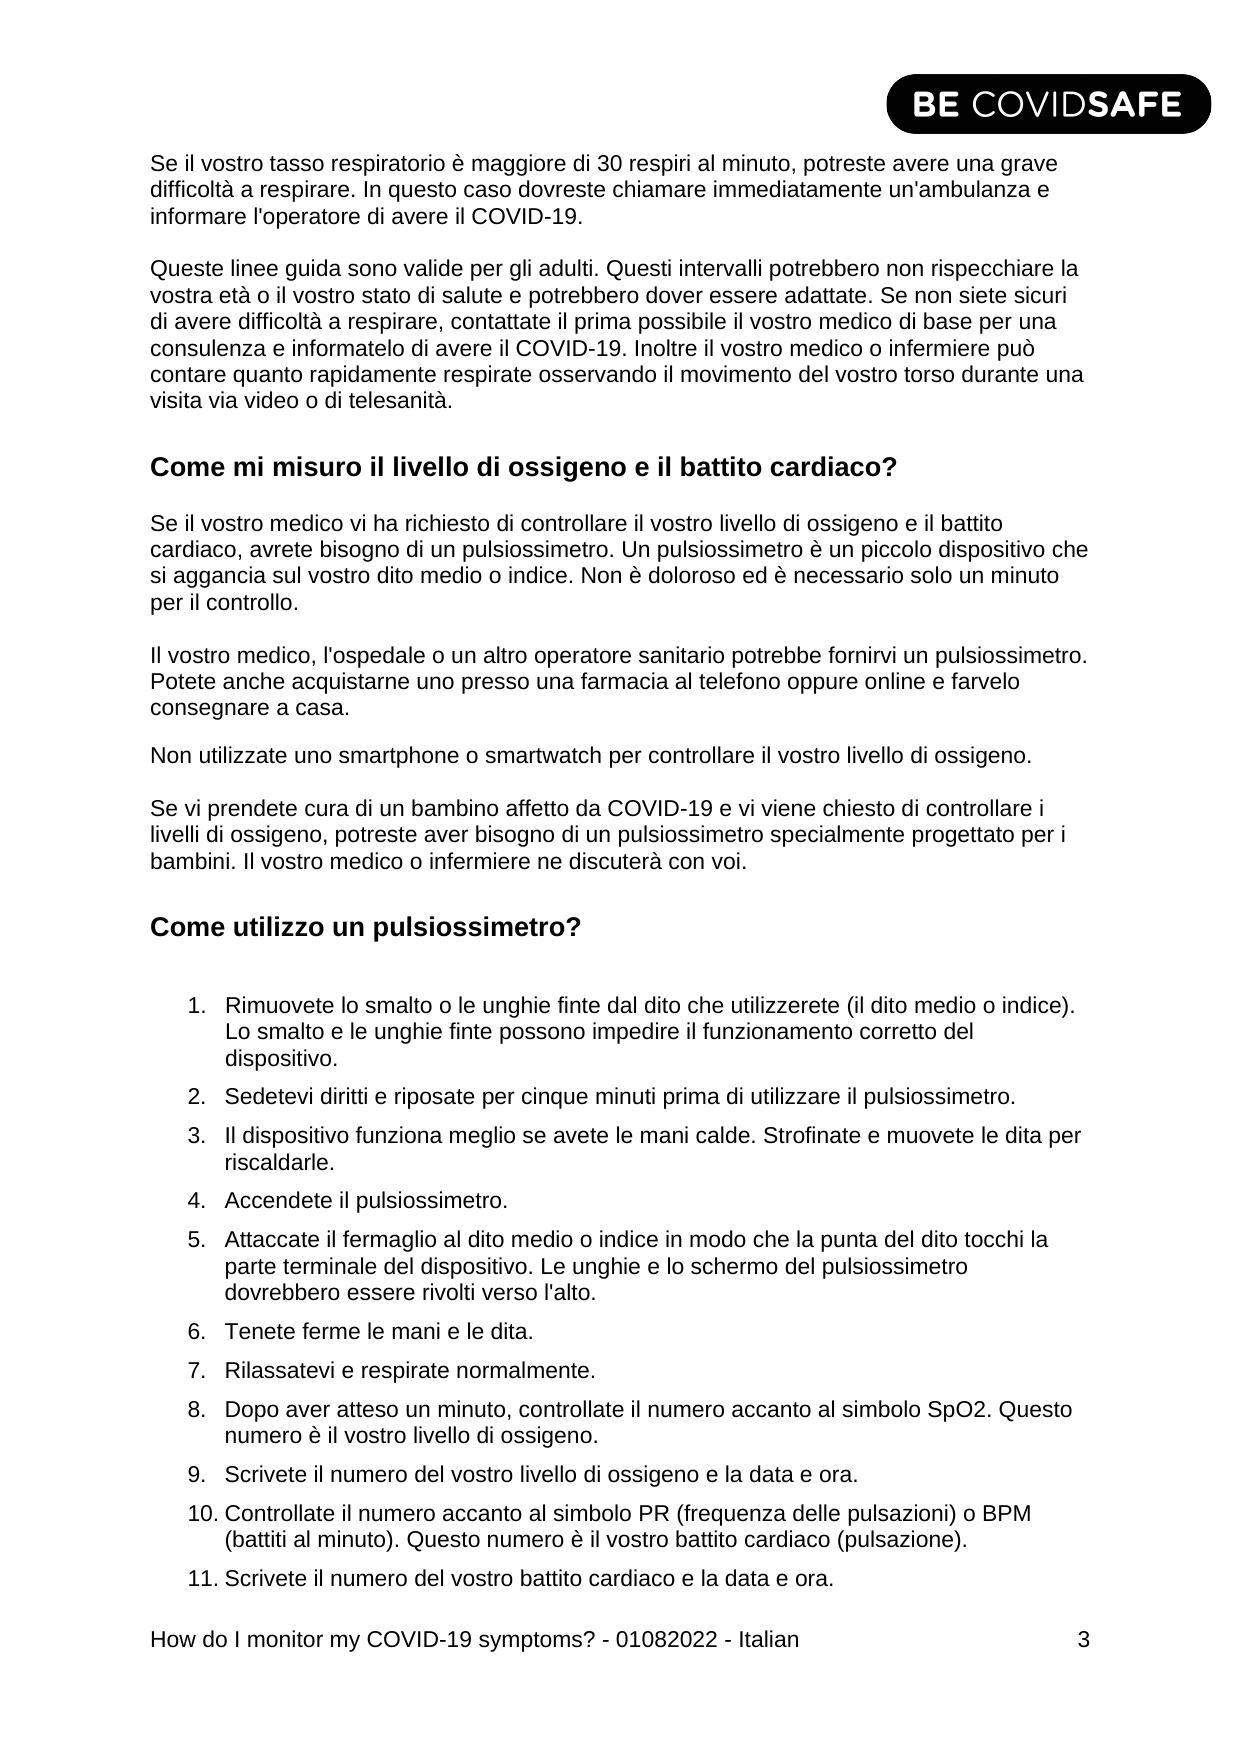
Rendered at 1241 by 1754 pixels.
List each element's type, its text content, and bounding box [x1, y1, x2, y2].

text Il vostro medico, l'ospedale o un altro operatore sanitario potrebbe fornirvi un pulsiossimetro. Potete anche acquistarne uno presso una farmacia al telefono oppure online e farvelo consegnare a casa. [150, 642, 1090, 721]
subtitle Come utilizzo un pulsiossimetro? [150, 911, 1090, 943]
text Se vi prendete cura di un bambino affetto da COVID-19 e vi viene chiesto di controllare i livelli di ossigeno, potreste aver bisogno di un pulsiossimetro specialmente progettato per i bambini. Il vostro medico o infermiere ne discuterà con voi. [150, 795, 1090, 874]
text Non utilizzate uno smartphone o smartwatch per controllare il vostro livello di ossigeno. [150, 742, 1090, 768]
list Dopo aver atteso un minuto, controllate il numero accanto al simbolo SpO2. Questo numero è il vostro livello di ossigeno. [187, 1396, 1090, 1448]
list Scrivete il numero del vostro livello di ossigeno e la data e ora. [187, 1461, 1090, 1487]
text Se il vostro tasso respiratorio è maggiore di 30 respiri al minuto, potreste avere una grave difficoltà a respirare. In questo caso dovreste chiamare immediatamente un'ambulanza e informare l'operatore di avere il COVID-19. [150, 150, 1090, 229]
text Queste linee guida sono valide per gli adulti. Questi intervalli potrebbero non rispecchiare la vostra età o il vostro stato di salute e potrebbero dover essere adattate. Se non siete sicuri di avere difficoltà a respirare, contattate il prima possibile il vostro medico di base per una consulenza e informatelo di avere il COVID-19. Inoltre il vostro medico o infermiere può contare quanto rapidamente respirate osservando il movimento del vostro torso durante una visita via video o di telesanità. [150, 255, 1090, 413]
list Rimuovete lo smalto o le unghie finte dal dito che utilizzerete (il dito medio o indice). Lo smalto e le unghie finte possono impedire il funzionamento corretto del dispositivo. [187, 992, 1090, 1071]
list Controllate il numero accanto al simbolo PR (frequenza delle pulsazioni) o BPM (battiti al minuto). Questo numero è il vostro battito cardiaco (pulsazione). [187, 1499, 1090, 1552]
list Sedetevi diritti e riposate per cinque minuti prima di utilizzare il pulsiossimetro. [187, 1083, 1090, 1110]
text Se il vostro medico vi ha richiesto di controllare il vostro livello di ossigeno e il battito cardiaco, avrete bisogno di un pulsiossimetro. Un pulsiossimetro è un piccolo dispositivo che si aggancia sul vostro dito medio o indice. Non è doloroso ed è necessario solo un minuto per il controllo. [150, 510, 1090, 615]
list Il dispositivo funziona meglio se avete le mani calde. Strofinate e muovete le dita per riscaldarle. [187, 1122, 1090, 1175]
list Accendete il pulsiossimetro. [187, 1187, 1090, 1214]
list Attaccate il fermaglio al dito medio o indice in modo che la punta del dito tocchi la parte terminale del dispositivo. Le unghie e lo schermo del pulsiossimetro dovrebbero essere rivolti verso l'alto. [187, 1226, 1090, 1305]
list Scrivete il numero del vostro battito cardiaco e la data e ora. [187, 1565, 1090, 1591]
list Rilassatevi e respirate normalmente. [187, 1357, 1090, 1383]
subtitle Come mi misuro il livello di ossigeno e il battito cardiaco? [150, 451, 1090, 482]
picture [886, 74, 1212, 134]
list Tenete ferme le mani e le dita. [187, 1318, 1090, 1344]
